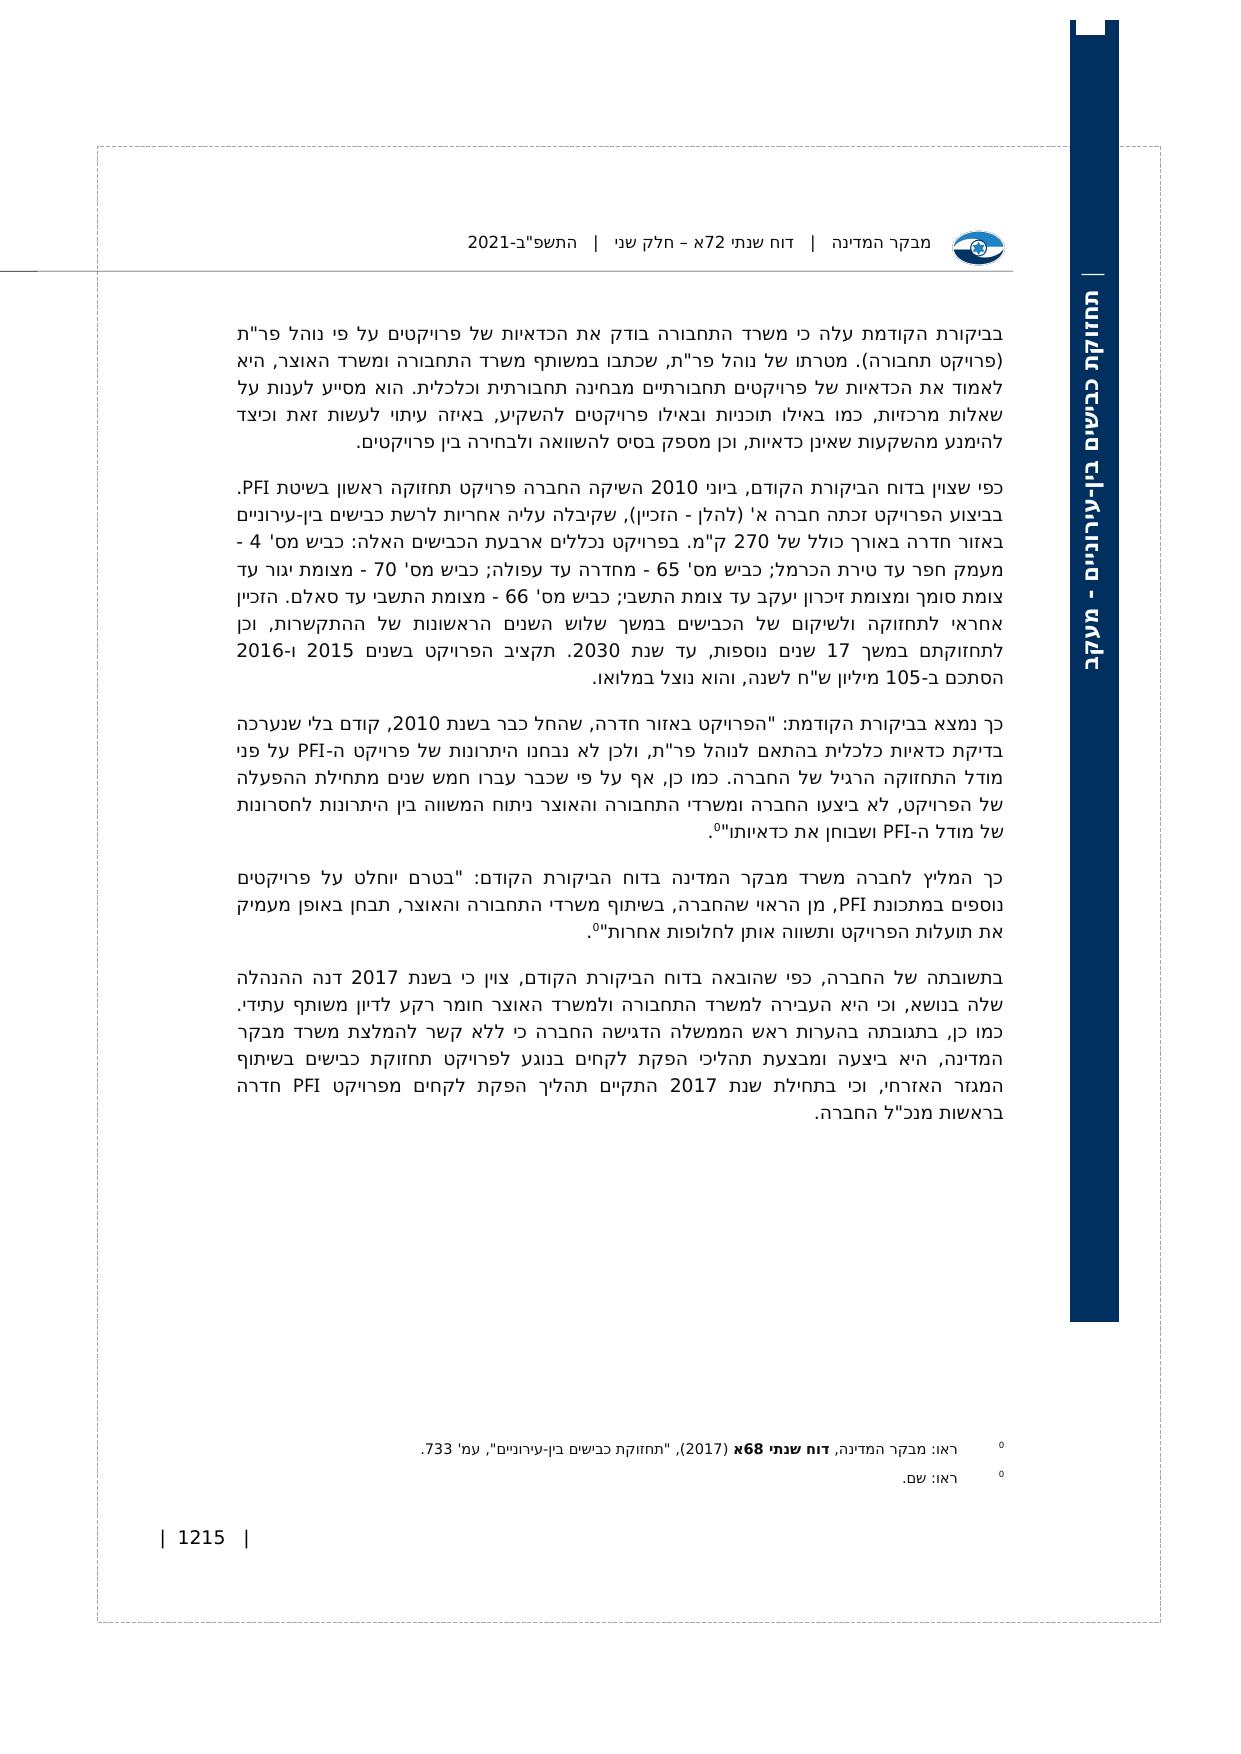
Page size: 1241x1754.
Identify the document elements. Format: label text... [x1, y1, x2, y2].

text בתשובתה של החברה, כפי שהובאה בדוח הביקורת הקודם, צוין כי בשנת 2017 דנה ההנהלה שלה בנושא, וכי היא העבירה למשרד התחבורה ולמשרד האוצר חומר רקע לדיון משותף עתידי. כמו כן, בתגובתה בהערות ראש הממשלה הדגישה החברה כי ללא קשר להמלצת משרד מבקר המדינה, היא ביצעה ומבצעת תהליכי הפקת לקחים בנוגע לפרויקט תחזוקת כבישים בשיתוף המגזר האזרחי, וכי בתחילת שנת 2017 התקיים תהליך הפקת לקחים מפרויקט PFI חדרה בראשות מנכ"ל החברה. [236, 963, 1004, 1125]
text כך המליץ לחברה משרד מבקר המדינה בדוח הביקורת הקודם: "בטרם יוחלט על פרויקטים נוספים במתכונת PFI, מן הראוי שהחברה, בשיתוף משרדי התחבורה והאוצר, תבחן באופן מעמיק את תועלות הפרויקט ותשווה אותן לחלופות אחרות". [236, 863, 1004, 944]
text בביקורת הקודמת עלה כי משרד התחבורה בודק את הכדאיות של פרויקטים על פי נוהל פר"ת (פרויקט תחבורה). מטרתו של נוהל פר"ת, שכתבו במשותף משרד התחבורה ומשרד האוצר, היא לאמוד את הכדאיות של פרויקטים תחבורתיים מבחינה תחבורתית וכלכלית. הוא מסייע לענות על שאלות מרכזיות, כמו באילו תוכניות ובאילו פרויקטים להשקיע, באיזה עיתוי לעשות זאת וכיצד להימנע מהשקעות שאינן כדאיות, וכן מספק בסיס להשוואה ולבחירה בין פרויקטים. [236, 319, 1004, 454]
text כך נמצא בביקורת הקודמת: "הפרויקט באזור חדרה, שהחל כבר בשנת 2010, קודם בלי שנערכה בדיקת כדאיות כלכלית בהתאם לנוהל פר"ת, ולכן לא נבחנו היתרונות של פרויקט ה-PFI על פני מודל התחזוקה הרגיל של החברה. כמו כן, אף על פי שכבר עברו חמש שנים מתחילת ההפעלה של הפרויקט, לא ביצעו החברה ומשרדי התחבורה והאוצר ניתוח המשווה בין היתרונות לחסרונות של מודל ה-PFI ושבוחן את כדאיותו". [236, 708, 1004, 844]
text כפי שצוין בדוח הביקורת הקודם, ביוני 2010 השיקה החברה פרויקט תחזוקה ראשון בשיטת PFI. בביצוע הפרויקט זכתה חברה א' (להלן - הזכיין), שקיבלה עליה אחריות לרשת כבישים בין-עירוניים באזור חדרה באורך כולל של 270 ק"מ. בפרויקט נכללים ארבעת הכבישים האלה: כביש מס' 4 - מעמק חפר עד טירת הכרמל; כביש מס' 65 - מחדרה עד עפולה; כביש מס' 70 - מצומת יגור עד צומת סומך ומצומת זיכרון יעקב עד צומת התשבי; כביש מס' 66 - מצומת התשבי עד סאלם. הזכיין אחראי לתחזוקה ולשיקום של הכבישים במשך שלוש השנים הראשונות של ההתקשרות, וכן לתחזוקתם במשך 17 שנים נוספות, עד שנת 2030. תקציב הפרויקט בשנים 2015 ו-2016 הסתכם ב-105 מיליון ש"ח לשנה, והוא נוצל במלואו. [236, 473, 1004, 690]
picture [950, 228, 1007, 268]
